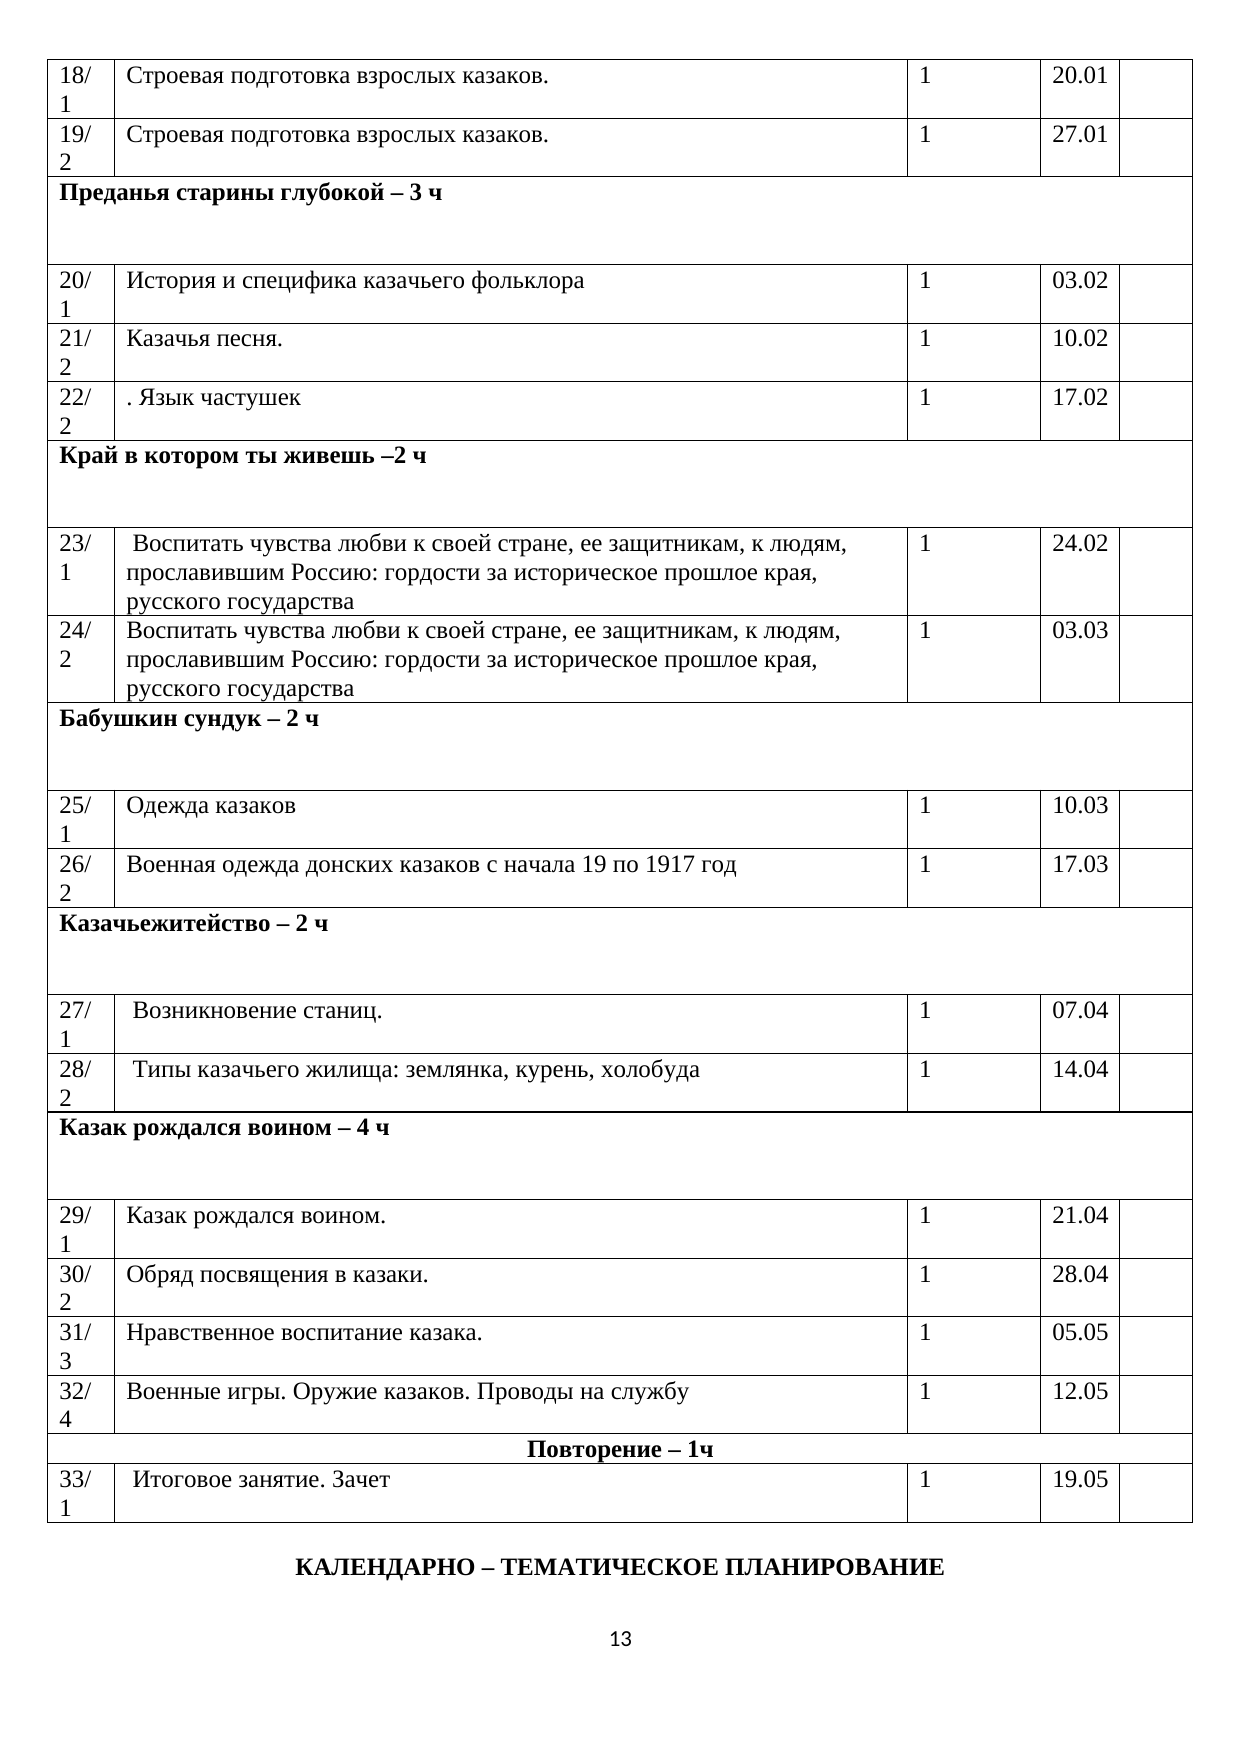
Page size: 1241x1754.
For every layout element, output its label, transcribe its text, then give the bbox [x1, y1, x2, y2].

table_cell Итоговое занятие. Зачет [115, 1464, 907, 1522]
table_cell 07.04 [1041, 995, 1119, 1053]
table_cell Край в котором ты живешь –2 ч [48, 441, 1192, 527]
table_cell Повторение – 1ч [48, 1434, 1192, 1463]
table_cell . Язык частушек [115, 382, 907, 439]
table_cell 1 [908, 382, 1040, 439]
table_cell Преданья старины глубокой – 3 ч [48, 177, 1192, 264]
table_cell Одежда казаков [115, 791, 907, 848]
table_cell Воспитать чувства любви к своей стране, ее защитникам, к людям, прославившим Россию: гордости за историческое прошлое края, русского государства [115, 616, 907, 702]
table_cell 21.04 [1041, 1200, 1119, 1258]
table_cell 1 [908, 324, 1040, 381]
table_cell 18/1 [48, 60, 114, 118]
table_cell [1120, 1054, 1192, 1111]
table_cell 27/1 [48, 995, 114, 1053]
table_cell 24.02 [1041, 528, 1119, 614]
table_cell Бабушкин сундук – 2 ч [48, 703, 1192, 789]
table_cell Казачьежитейство – 2 ч [48, 908, 1192, 994]
table_cell Казачья песня. [115, 324, 907, 381]
table_cell 10.03 [1041, 791, 1119, 848]
table_cell [1120, 1200, 1192, 1258]
table_cell 29/1 [48, 1200, 114, 1258]
table_cell 23/1 [48, 528, 114, 614]
table_cell 1 [908, 1464, 1040, 1522]
text КАЛЕНДАРНО – ТЕМАТИЧЕСКОЕ ПЛАНИРОВАНИЕ [59, 1552, 1181, 1581]
table_cell 1 [908, 995, 1040, 1053]
table_cell Воспитать чувства любви к своей стране, ее защитникам, к людям, прославившим Россию: гордости за историческое прошлое края, русского государства [115, 528, 907, 614]
table_cell 28/2 [48, 1054, 114, 1111]
table_cell 03.03 [1041, 616, 1119, 702]
table_cell История и специфика казачьего фольклора [115, 265, 907, 322]
table_cell [1120, 119, 1192, 176]
table_cell 26/2 [48, 849, 114, 907]
table_cell [1120, 1376, 1192, 1433]
table_cell [1120, 1317, 1192, 1375]
table_cell Типы казачьего жилища: землянка, курень, холобуда [115, 1054, 907, 1111]
table_cell Военная одежда донских казаков с начала 19 по 1917 год [115, 849, 907, 907]
table_cell [1120, 849, 1192, 907]
table_cell Строевая подготовка взрослых казаков. [115, 119, 907, 176]
table_cell Обряд посвящения в казаки. [115, 1259, 907, 1316]
table_cell [1120, 791, 1192, 848]
table_cell 05.05 [1041, 1317, 1119, 1375]
table_cell 19/2 [48, 119, 114, 176]
table_cell 1 [908, 1376, 1040, 1433]
table_cell [1120, 995, 1192, 1053]
table_cell 24/2 [48, 616, 114, 702]
table_cell 10.02 [1041, 324, 1119, 381]
table_cell [1120, 528, 1192, 614]
table_cell 1 [908, 791, 1040, 848]
table_cell [1120, 616, 1192, 702]
table_cell 33/1 [48, 1464, 114, 1522]
table_cell [1120, 1464, 1192, 1522]
table_cell 25/1 [48, 791, 114, 848]
table_cell 1 [908, 60, 1040, 118]
table_cell 1 [908, 1200, 1040, 1258]
table_cell Возникновение станиц. [115, 995, 907, 1053]
table_cell 1 [908, 1317, 1040, 1375]
table_cell 17.03 [1041, 849, 1119, 907]
table_cell 17.02 [1041, 382, 1119, 439]
table_cell 1 [908, 849, 1040, 907]
table_cell 1 [908, 616, 1040, 702]
table_cell 31/3 [48, 1317, 114, 1375]
table_cell 1 [908, 119, 1040, 176]
table_cell 30/2 [48, 1259, 114, 1316]
table_cell Казак рождался воином. [115, 1200, 907, 1258]
table_cell 20/1 [48, 265, 114, 322]
table_cell Строевая подготовка взрослых казаков. [115, 60, 907, 118]
table_cell 19.05 [1041, 1464, 1119, 1522]
table_cell 14.04 [1041, 1054, 1119, 1111]
table_cell Казак рождался воином – 4 ч [48, 1113, 1192, 1199]
table_cell 28.04 [1041, 1259, 1119, 1316]
table_cell [1120, 265, 1192, 322]
table_cell 27.01 [1041, 119, 1119, 176]
table_cell [1120, 324, 1192, 381]
table_cell 1 [908, 265, 1040, 322]
table_cell 1 [908, 528, 1040, 614]
table_cell [1120, 382, 1192, 439]
table_cell 1 [908, 1054, 1040, 1111]
table_cell 12.05 [1041, 1376, 1119, 1433]
table_cell [1120, 60, 1192, 118]
table_cell 21/2 [48, 324, 114, 381]
table_cell 03.02 [1041, 265, 1119, 322]
table_cell [1120, 1259, 1192, 1316]
table_cell Нравственное воспитание казака. [115, 1317, 907, 1375]
table_cell 22/2 [48, 382, 114, 439]
table_cell Военные игры. Оружие казаков. Проводы на службу [115, 1376, 907, 1433]
table_cell 1 [908, 1259, 1040, 1316]
table_cell 20.01 [1041, 60, 1119, 118]
table_cell 32/4 [48, 1376, 114, 1433]
